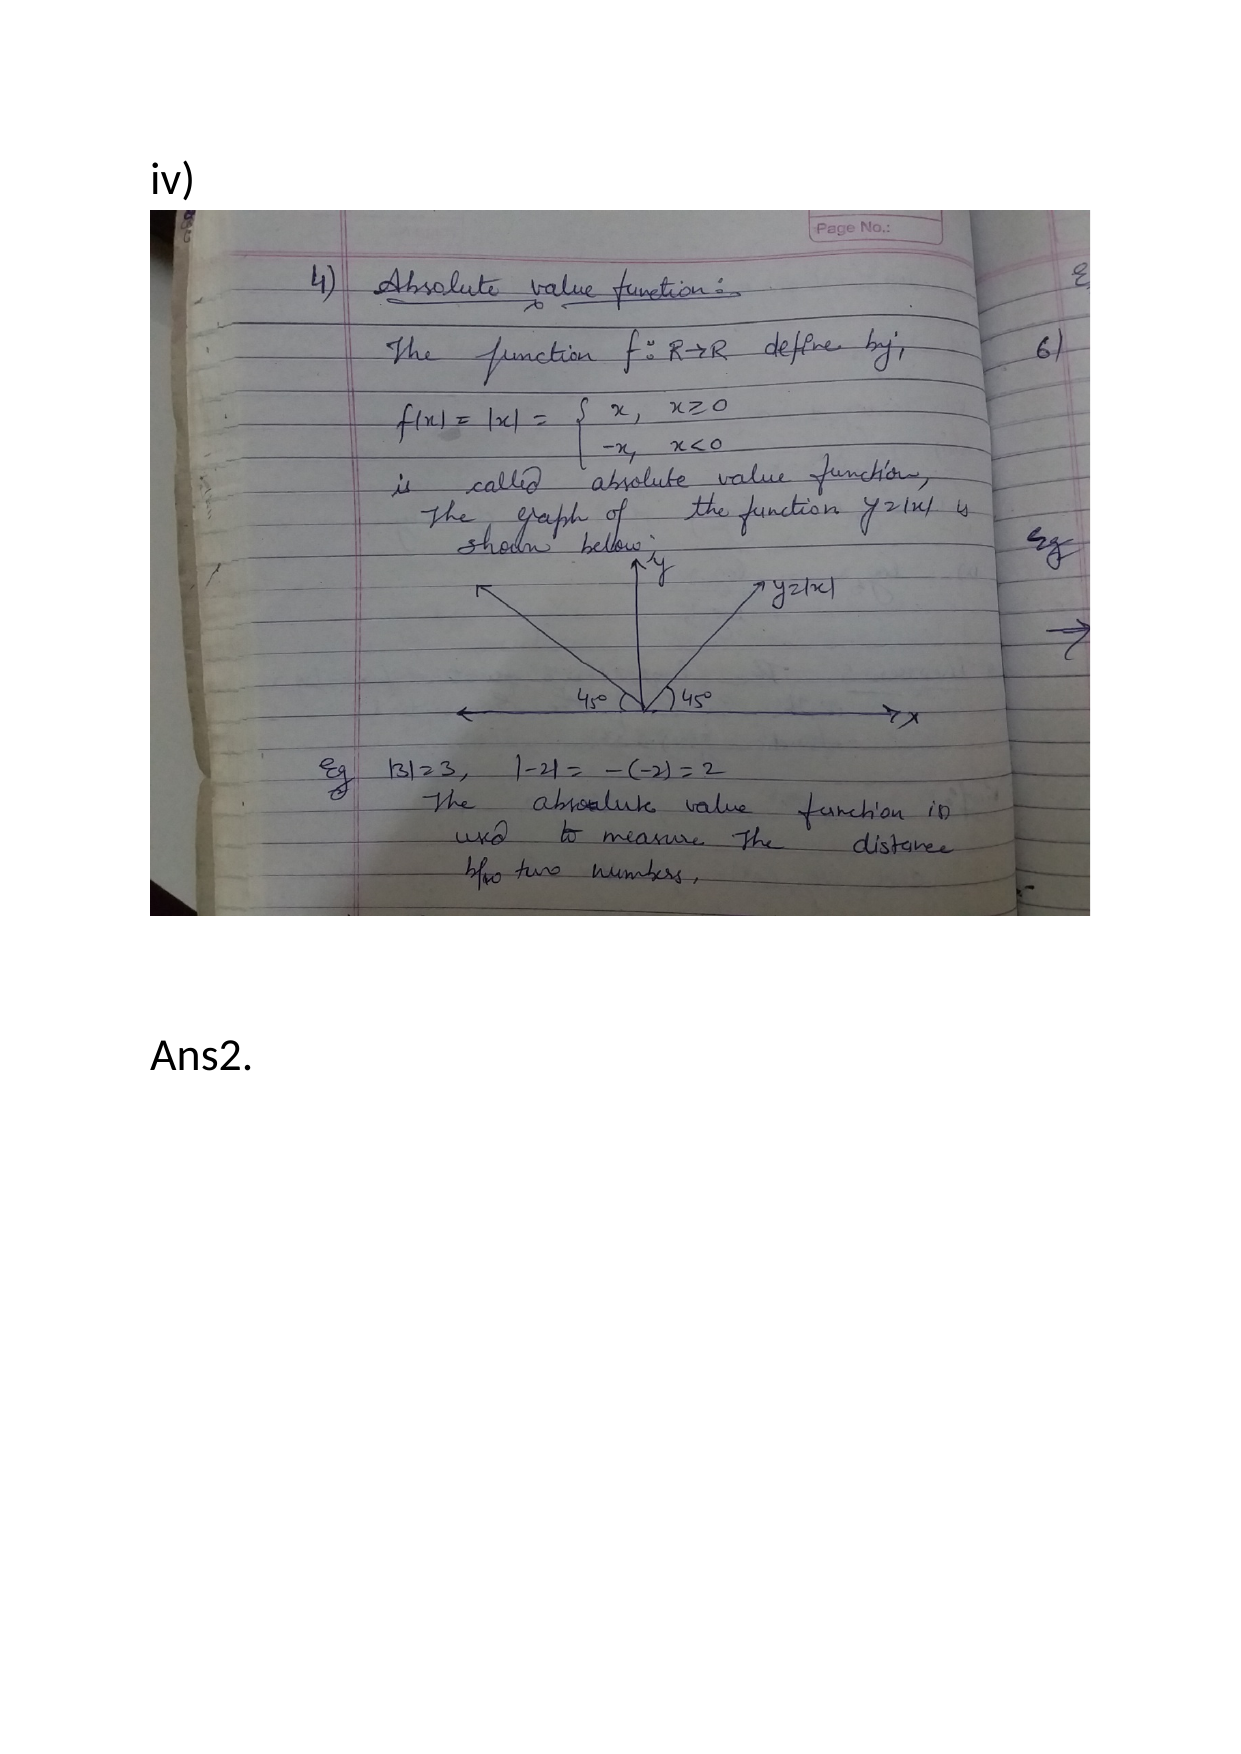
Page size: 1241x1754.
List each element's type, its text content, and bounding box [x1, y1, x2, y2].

text Ans2. [150, 1026, 1090, 1081]
picture [150, 210, 1091, 916]
text iv) [150, 150, 1090, 210]
